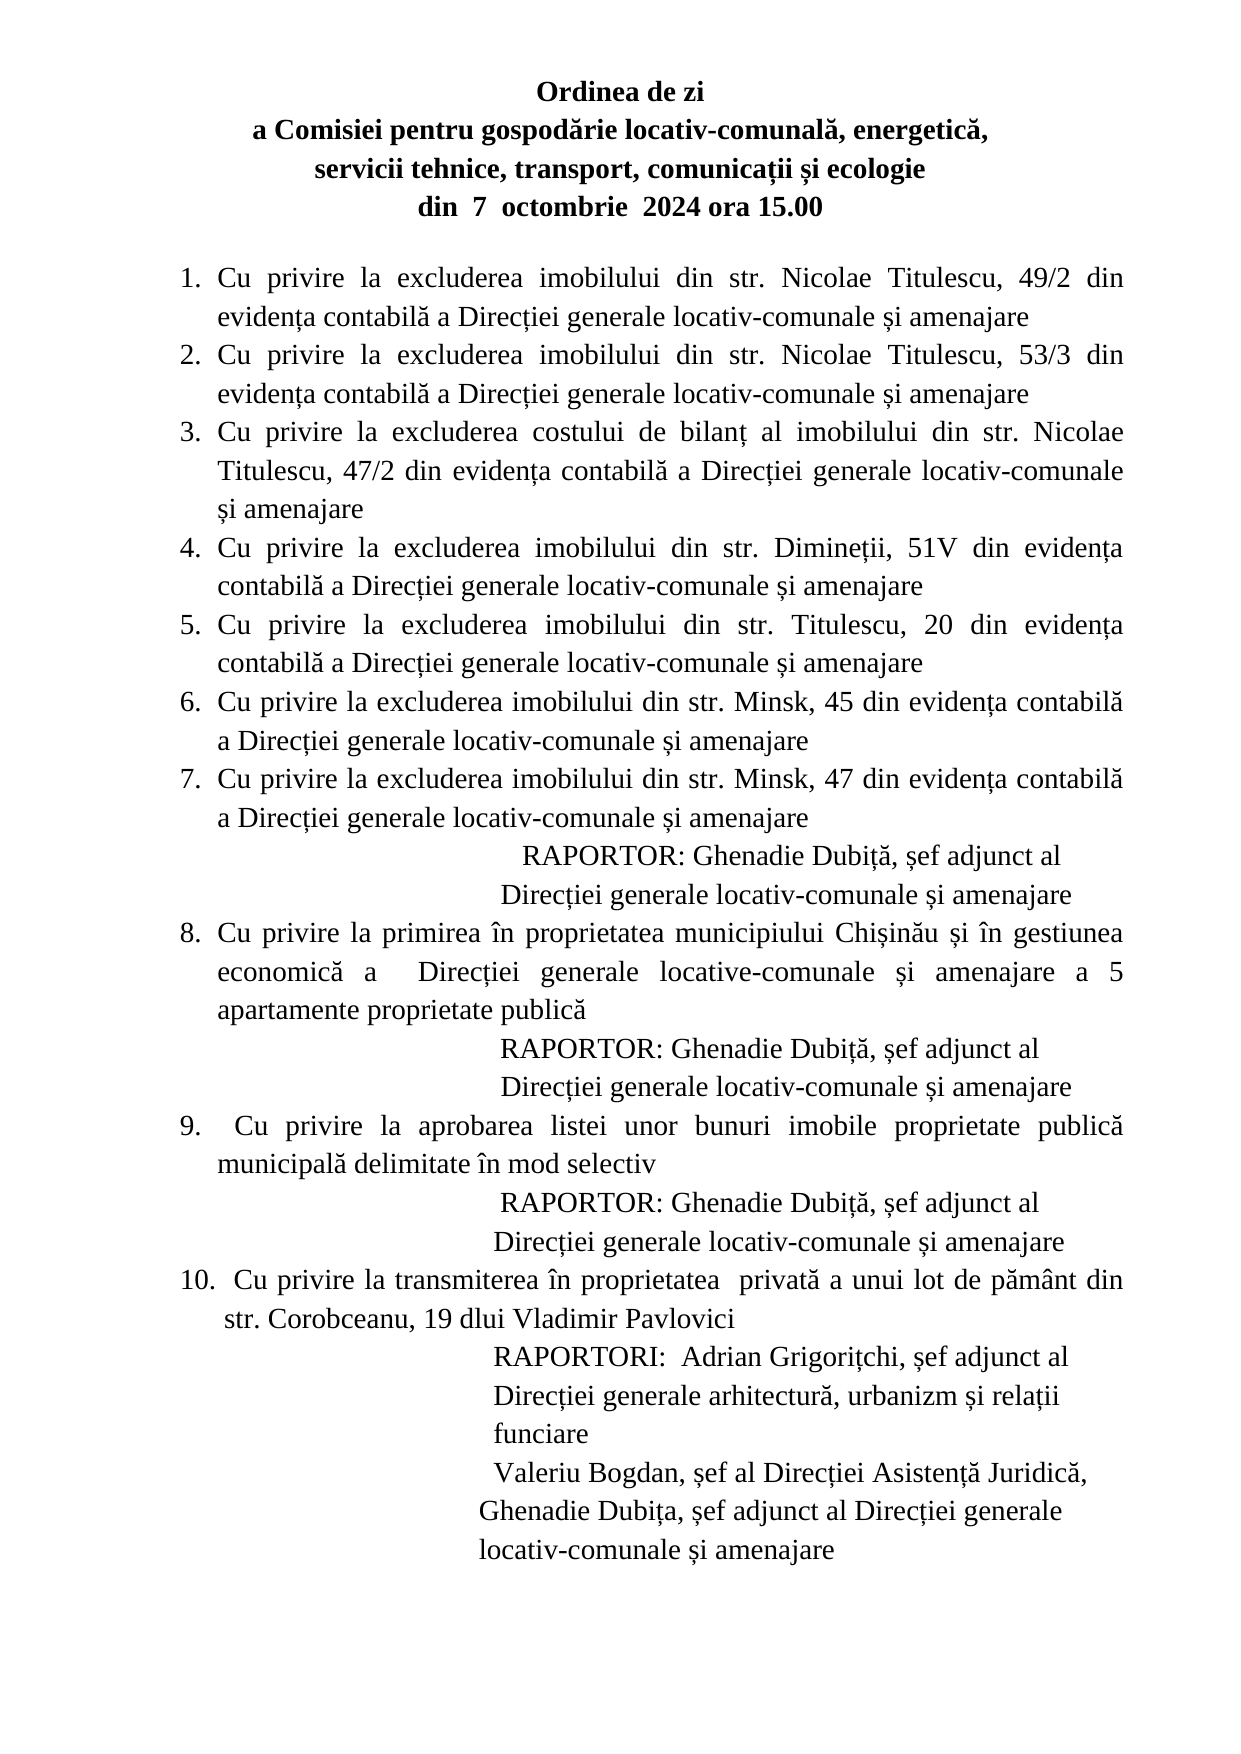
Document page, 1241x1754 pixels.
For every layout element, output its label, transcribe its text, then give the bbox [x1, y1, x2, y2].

text Direcției generale arhitectură, urbanizm și relații [179, 1378, 1124, 1411]
text Valeriu Bogdan, șef al Direcției Asistență Juridică, [179, 1455, 1124, 1488]
text RAPORTOR: Ghenadie Dubiță, șef adjunct al [150, 838, 1124, 872]
list Cu privire la excluderea imobilului din str. Titulescu, 20 din evidența contabilă a Direcției generale locativ-comunale și amenajare [179, 607, 1124, 679]
list Cu privire la primirea în proprietatea municipiului Chișinău și în gestiunea economică a Direcției generale locative-comunale și amenajare a 5 apartamente proprietate publică [179, 915, 1124, 1026]
list Cu privire la excluderea imobilului din str. Minsk, 45 din evidența contabilă a Direcției generale locativ-comunale și amenajare [179, 684, 1124, 756]
list Cu privire la excluderea imobilului din str. Nicolae Titulescu, 53/3 din evidența contabilă a Direcției generale locativ-comunale și amenajare [179, 337, 1124, 409]
list Cu privire la aprobarea listei unor bunuri imobile proprietate publică municipală delimitate în mod selectiv [179, 1108, 1124, 1180]
list Cu privire la transmiterea în proprietatea privată a unui lot de pământ din str. Corobceanu, 19 dlui Vladimir Pavlovici [179, 1262, 1124, 1334]
text Ordinea de zi [150, 74, 1090, 107]
text a Comisiei pentru gospodărie locativ-comunală, energetică, [150, 112, 1090, 146]
text servicii tehnice, transport, comunicații și ecologie [150, 151, 1090, 184]
text Direcției generale locativ-comunale și amenajare [179, 877, 1124, 910]
list Cu privire la excluderea imobilului din str. Minsk, 47 din evidența contabilă a Direcției generale locativ-comunale și amenajare [179, 761, 1124, 833]
text Ghenadie Dubița, șef adjunct al Direcției generale [179, 1493, 1124, 1527]
text locativ-comunale și amenajare [179, 1532, 1124, 1566]
text RAPORTOR: Ghenadie Dubiță, șef adjunct al [150, 1185, 1124, 1219]
text funciare [179, 1416, 1124, 1450]
list Cu privire la excluderea imobilului din str. Nicolae Titulescu, 49/2 din evidența contabilă a Direcției generale locativ-comunale și amenajare [179, 260, 1124, 332]
text Direcției generale locativ-comunale și amenajare [179, 1069, 1124, 1103]
text RAPORTOR: Ghenadie Dubiță, șef adjunct al [150, 1031, 1124, 1064]
list Cu privire la excluderea costului de bilanț al imobilului din str. Nicolae Titulescu, 47/2 din evidența contabilă a Direcției generale locativ-comunale și amenajare [179, 414, 1124, 525]
text RAPORTORI: Adrian Grigorițchi, șef adjunct al [179, 1339, 1124, 1373]
text din 7 octombrie 2024 ora 15.00 [150, 189, 1090, 223]
list Cu privire la excluderea imobilului din str. Dimineții, 51V din evidența contabilă a Direcției generale locativ-comunale și amenajare [179, 530, 1124, 602]
text Direcției generale locativ-comunale și amenajare [179, 1224, 1124, 1257]
